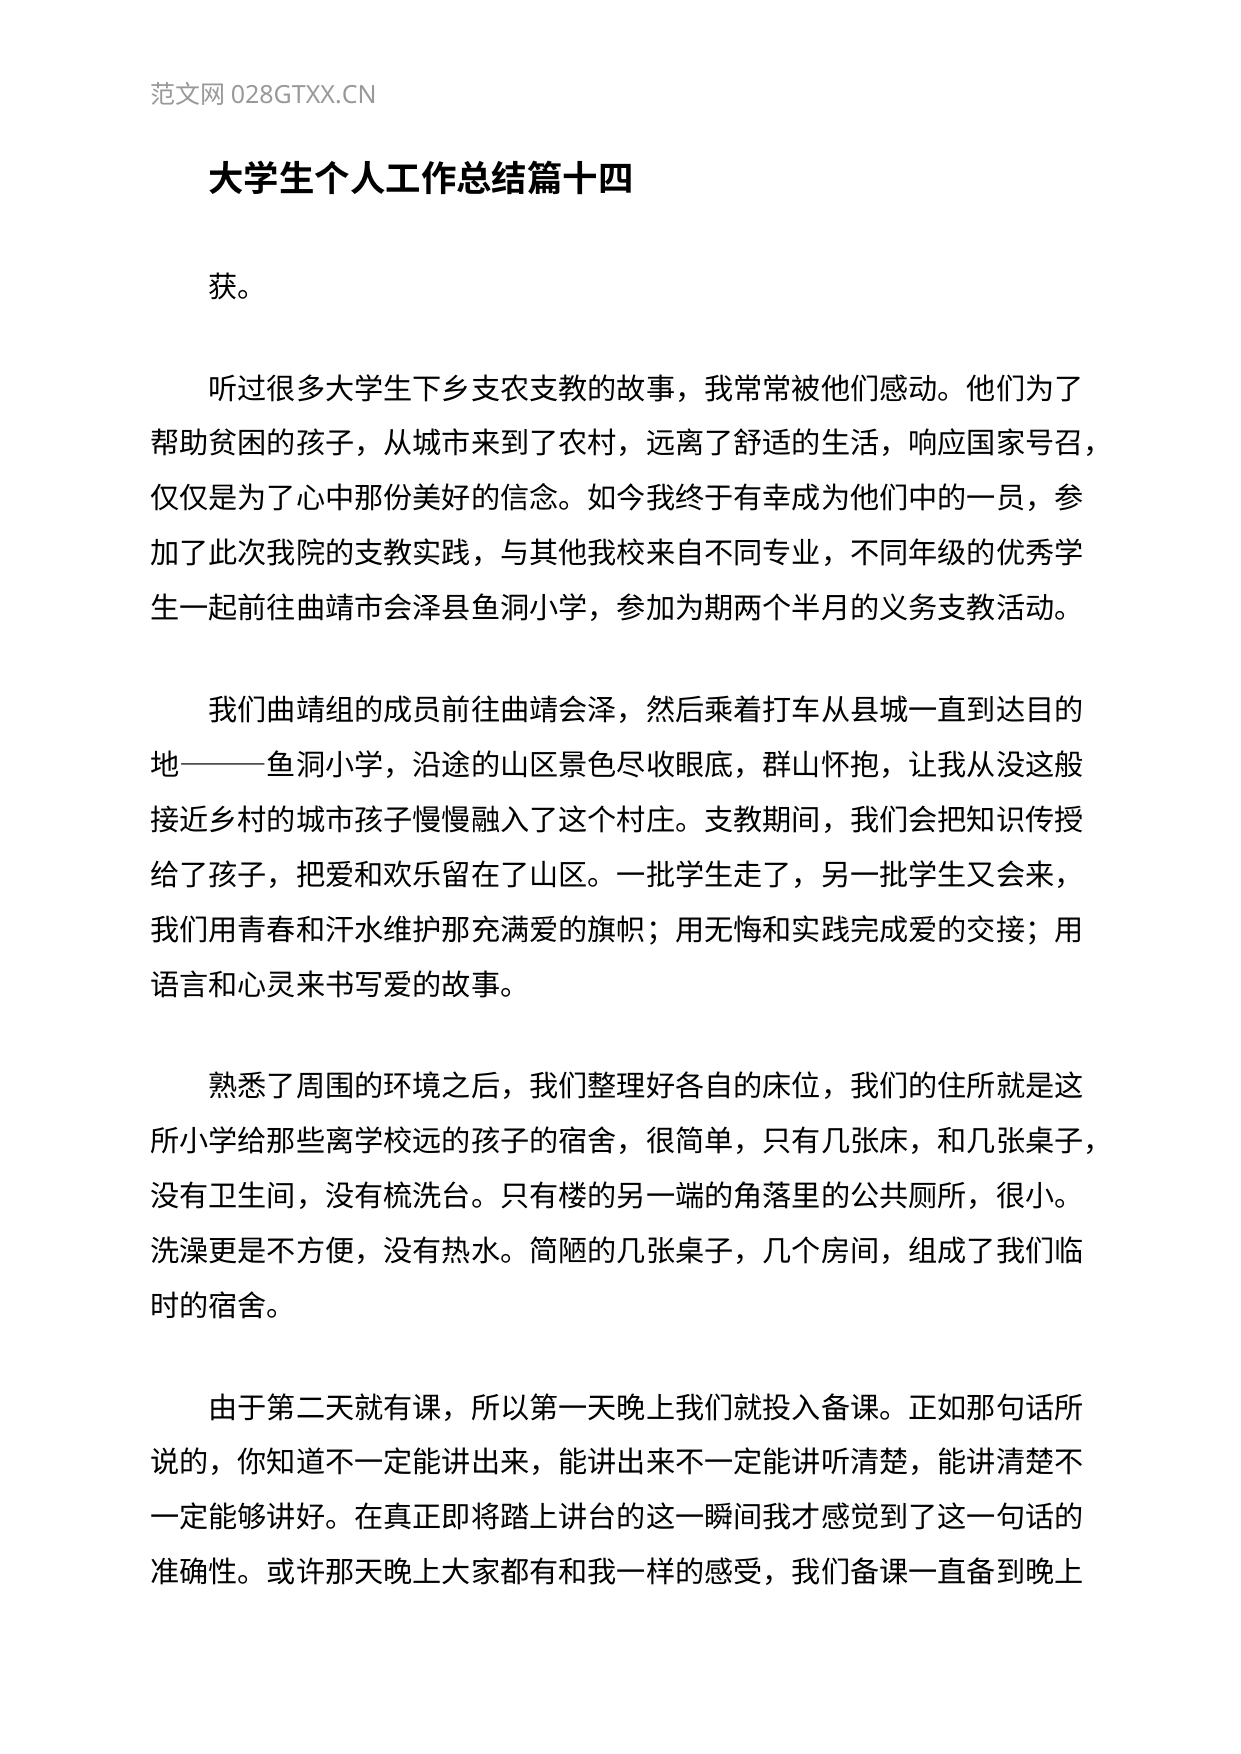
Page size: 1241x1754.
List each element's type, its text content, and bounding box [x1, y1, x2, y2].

text 大学生个人工作总结篇十四 [150, 150, 1090, 201]
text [150, 1384, 1090, 1591]
text 我们曲靖组的成员前往曲靖会泽，然后乘着打车从县城一直到达目的地———鱼洞小学，沿途的山区景色尽收眼底，群山怀抱，让我从没这般接近乡村的城市孩子慢慢融入了这个村庄。支教期间，我们会把知识传授给了孩子，把爱和欢乐留在了山区。一批学生走了，另一批学生又会来，我们用青春和汗水维护那充满爱的旗帜；用无悔和实践完成爱的交接；用语言和心灵来书写爱的故事。 [150, 687, 1090, 1003]
text 熟悉了周围的环境之后，我们整理好各自的床位，我们的住所就是这所小学给那些离学校远的孩子的宿舍，很简单，只有几张床，和几张桌子，没有卫生间，没有梳洗台。只有楼的另一端的角落里的公共厕所，很小。洗澡更是不方便，没有热水。简陋的几张桌子，几个房间，组成了我们临时的宿舍。 [150, 1063, 1090, 1325]
text 获。 [150, 263, 1090, 306]
text 听过很多大学生下乡支农支教的故事，我常常被他们感动。他们为了帮助贫困的孩子，从城市来到了农村，远离了舒适的生活，响应国家号召，仅仅是为了心中那份美好的信念。如今我终于有幸成为他们中的一员，参加了此次我院的支教实践，与其他我校来自不同专业，不同年级的优秀学生一起前往曲靖市会泽县鱼洞小学，参加为期两个半月的义务支教活动。 [150, 365, 1090, 627]
